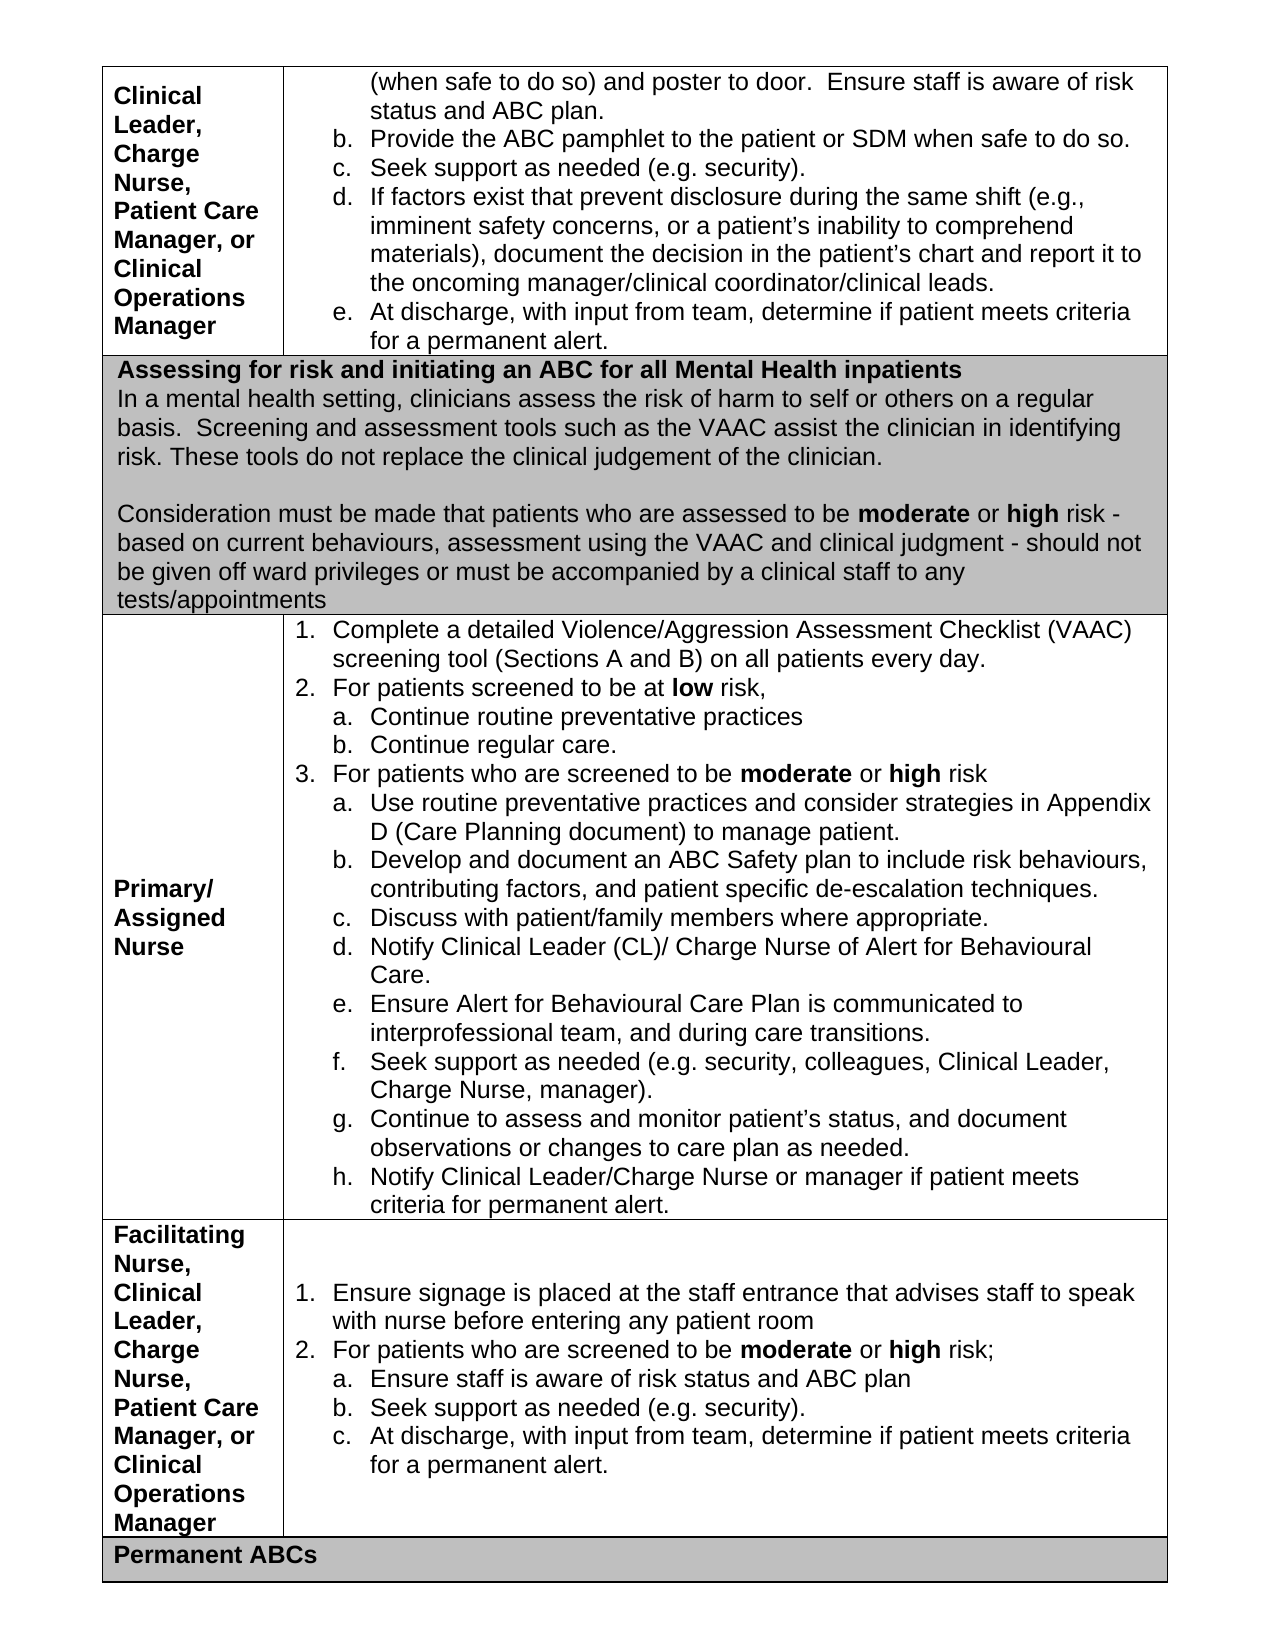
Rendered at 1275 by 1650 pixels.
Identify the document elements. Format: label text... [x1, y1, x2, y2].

table_cell Complete a detailed Violence/Aggression Assessment Checklist (VAAC) screening tool (Sections A and B) on all patients every day. For patients screened to be at low risk, Continue routine preventative practices Continue regular care. For patients who are screened to be moderate or high risk Use routine preventative practices and consider strategies in Appendix D (Care Planning document) to manage patient. Develop and document an ABC Safety plan to include risk behaviours, contributing factors, and patient specific de-escalation techniques. Discuss with patient/family members where appropriate. Notify Clinical Leader (CL)/ Charge Nurse of Alert for Behavioural Care. Ensure Alert for Behavioural Care Plan is communicated to interprofessional team, and during care transitions. Seek support as needed (e.g. security, colleagues, Clinical Leader, Charge Nurse, manager). Continue to assess and monitor patient’s status, and document observations or changes to care plan as needed. Notify Clinical Leader/Charge Nurse or manager if patient meets criteria for permanent alert. [284, 615, 1167, 1219]
table_cell Primary/ Assigned Nurse [103, 615, 283, 1219]
table_cell Ensure signage is placed at the staff entrance that advises staff to speak with nurse before entering any patient room For patients who are screened to be moderate or high risk; Ensure staff is aware of risk status and ABC plan Seek support as needed (e.g. security). At discharge, with input from team, determine if patient meets criteria for a permanent alert. [284, 1220, 1167, 1536]
table_cell Assessing for risk and initiating an ABC for all Mental Health inpatients In a mental health setting, clinicians assess the risk of harm to self or others on a regular basis. Screening and assessment tools such as the VAAC assist the clinician in identifying risk. These tools do not replace the clinical judgement of the clinician. Consideration must be made that patients who are assessed to be moderate or high risk - based on current behaviours, assessment using the VAAC and clinical judgment - should not be given off ward privileges or must be accompanied by a clinical staff to any tests/appointments [103, 356, 1167, 614]
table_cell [284, 67, 1167, 354]
table_cell Facilitating Nurse, Clinical Leader, Charge Nurse, Patient Care Manager, or Clinical Operations Manager [103, 1220, 283, 1536]
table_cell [103, 67, 283, 354]
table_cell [103, 1538, 1167, 1581]
